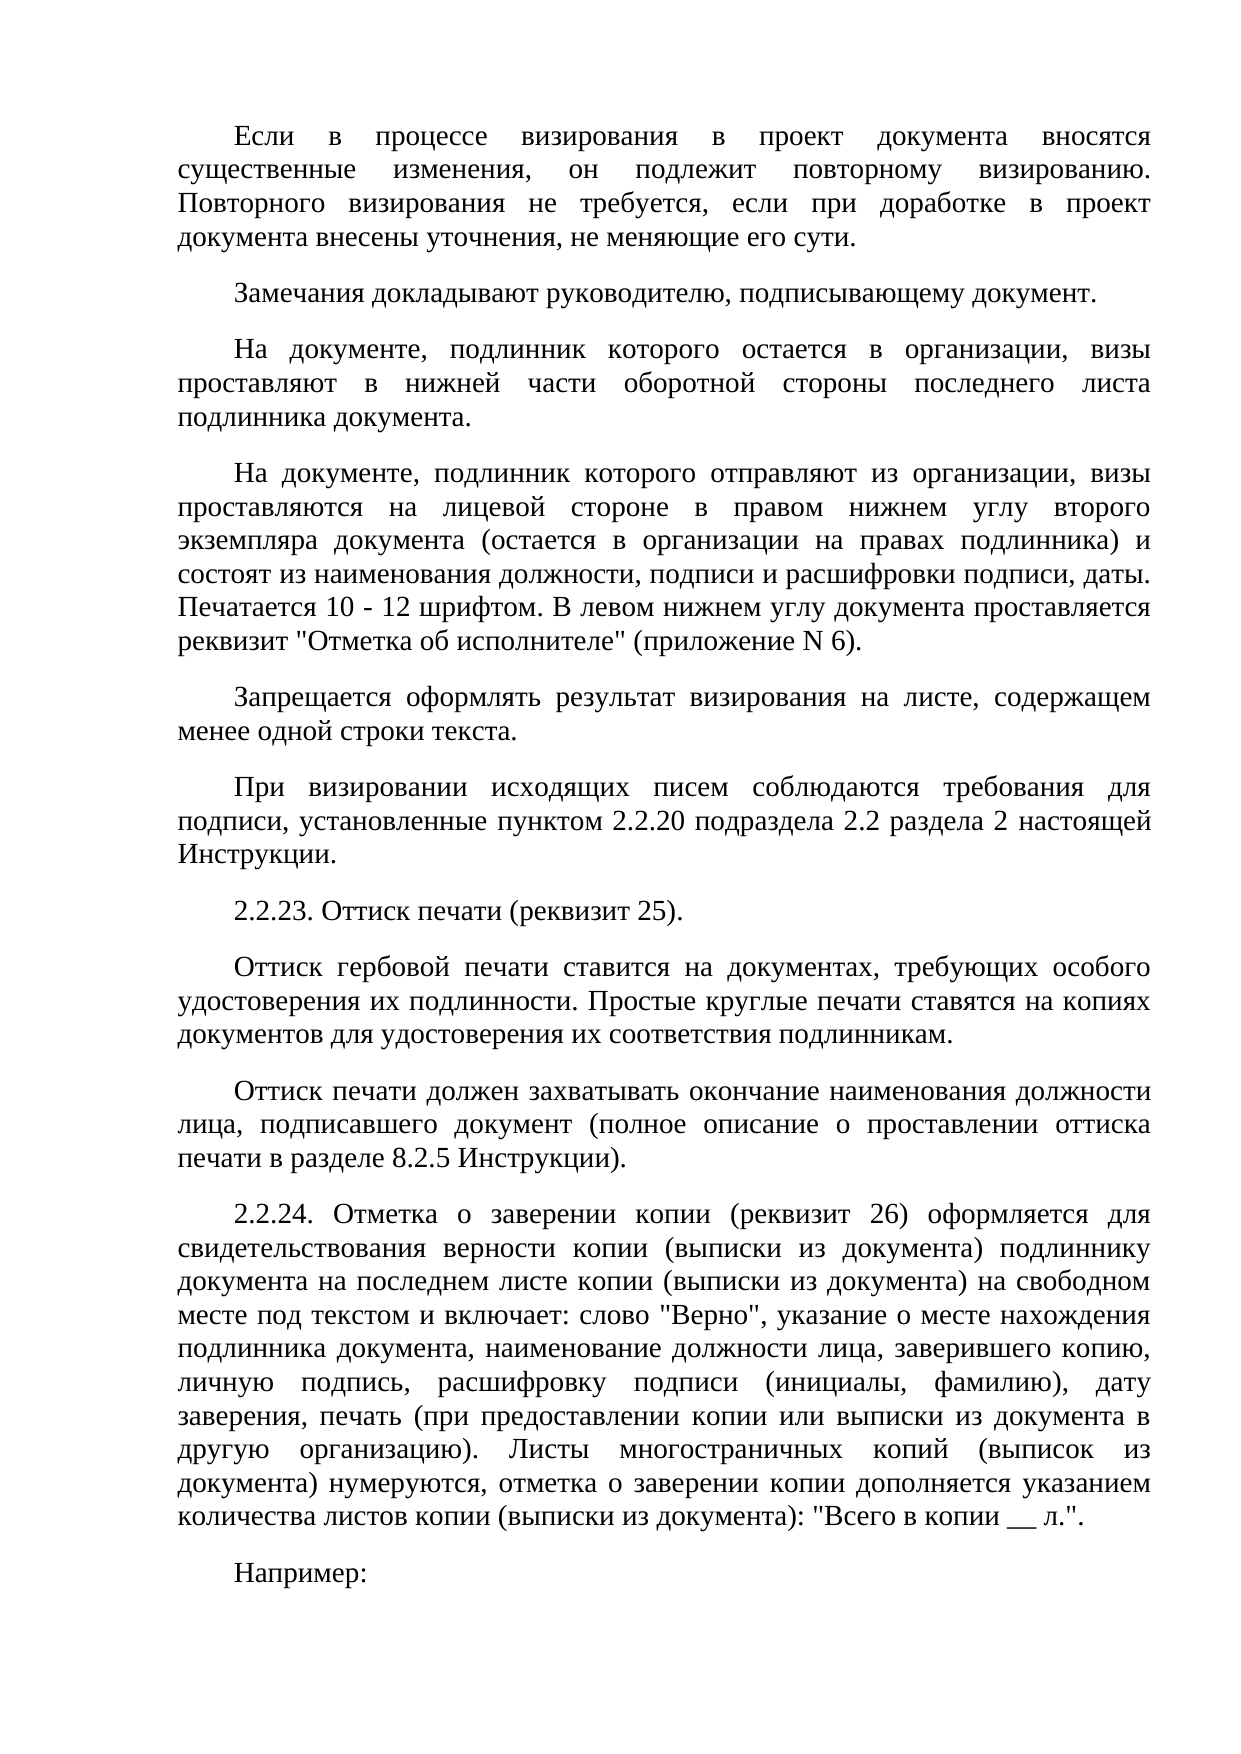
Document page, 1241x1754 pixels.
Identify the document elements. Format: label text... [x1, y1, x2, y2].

text Запрещается оформлять результат визирования на листе, содержащем менее одной строки текста. [177, 679, 1152, 746]
text Замечания докладывают руководителю, подписывающему документ. [177, 275, 1152, 309]
text Оттиск гербовой печати ставится на документах, требующих особого удостоверения их подлинности. Простые круглые печати ставятся на копиях документов для удостоверения их соответствия подлинникам. [177, 949, 1152, 1050]
text 2.2.23. Оттиск печати (реквизит 25). [177, 893, 1152, 926]
text При визировании исходящих писем соблюдаются требования для подписи, установленные пунктом 2.2.20 подраздела 2.2 раздела 2 настоящей Инструкции. [177, 769, 1152, 870]
text Если в процессе визирования в проект документа вносятся существенные изменения, он подлежит повторному визированию. Повторного визирования не требуется, если при доработке в проект документа внесены уточнения, не меняющие его сути. [177, 118, 1152, 252]
text Оттиск печати должен захватывать окончание наименования должности лица, подписавшего документ (полное описание о проставлении оттиска печати в разделе 8.2.5 Инструкции). [177, 1073, 1152, 1173]
text Например: [177, 1555, 1152, 1588]
text 2.2.24. Отметка о заверении копии (реквизит 26) оформляется для свидетельствования верности копии (выписки из документа) подлиннику документа на последнем листе копии (выписки из документа) на свободном месте под текстом и включает: слово "Верно", указание о месте нахождения подлинника документа, наименование должности лица, заверившего копию, личную подпись, расшифровку подписи (инициалы, фамилию), дату заверения, печать (при предоставлении копии или выписки из документа в другую организацию). Листы многостраничных копий (выписок из документа) нумеруются, отметка о заверении копии дополняется указанием количества листов копии (выписки из документа): "Всего в копии __ л.". [177, 1196, 1152, 1532]
text На документе, подлинник которого отправляют из организации, визы проставляются на лицевой стороне в правом нижнем углу второго экземпляра документа (остается в организации на правах подлинника) и состоят из наименования должности, подписи и расшифровки подписи, даты. Печатается 10 - 12 шрифтом. В левом нижнем углу документа проставляется реквизит "Отметка об исполнителе" (приложение N 6). [177, 455, 1152, 656]
text На документе, подлинник которого остается в организации, визы проставляют в нижней части оборотной стороны последнего листа подлинника документа. [177, 332, 1152, 432]
